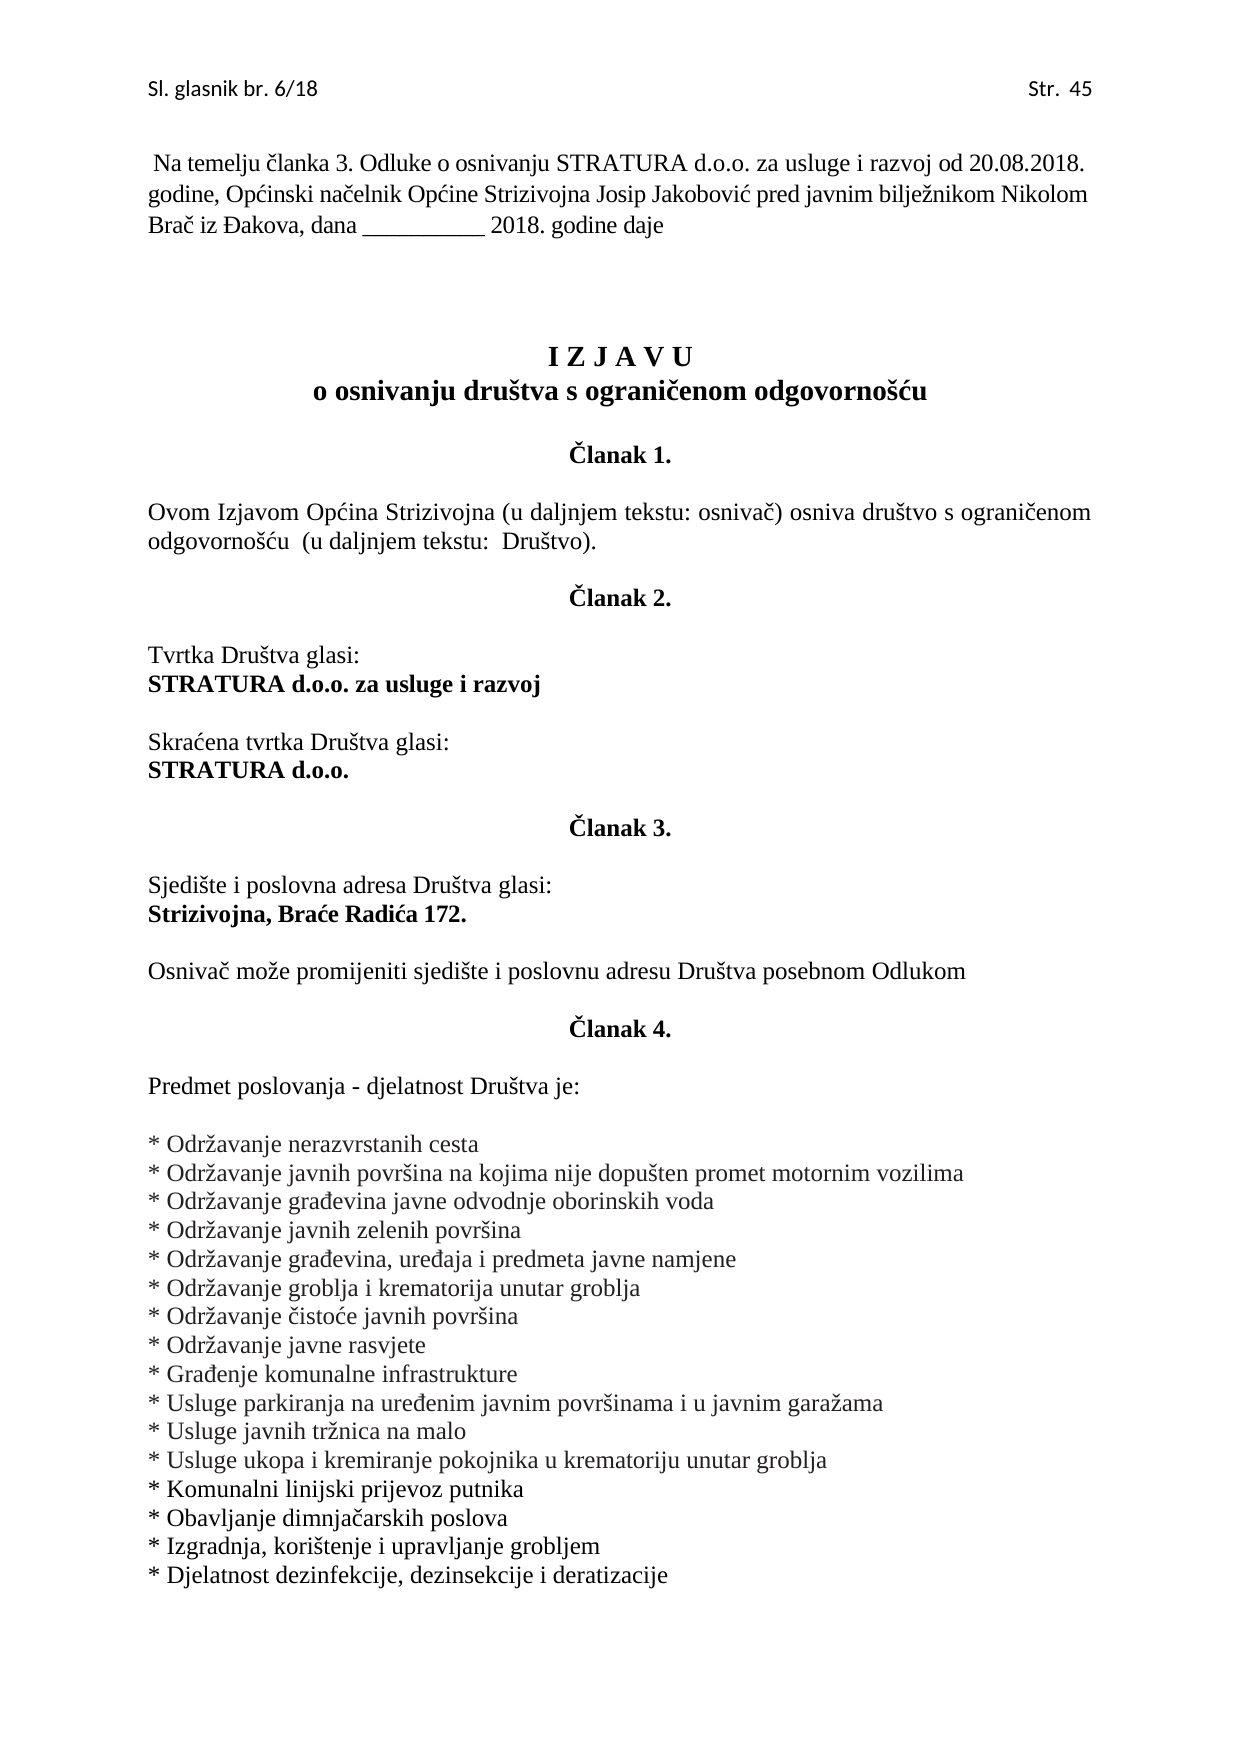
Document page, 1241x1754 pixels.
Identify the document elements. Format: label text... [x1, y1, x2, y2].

text STRATURA d.o.o. za usluge i razvoj [148, 669, 1093, 698]
text * Održavanje javnih zelenih površina [148, 1215, 1093, 1244]
text * Izgradnja, korištenje i upravljanje grobljem [148, 1531, 1093, 1560]
text * Održavanje građevina javne odvodnje oborinskih voda [148, 1186, 1093, 1215]
text * Usluge javnih tržnica na malo [148, 1416, 1093, 1445]
text * Održavanje groblja i krematorija unutar groblja [148, 1273, 1093, 1301]
text Članak 3. [148, 813, 1093, 842]
text Članak 1. [148, 440, 1093, 469]
text Predmet poslovanja - djelatnost Društva je: [148, 1071, 1093, 1100]
text * Održavanje javne rasvjete [148, 1330, 1093, 1359]
text * Održavanje čistoće javnih površina [148, 1301, 1093, 1330]
text Tvrtka Društva glasi: [148, 641, 1093, 669]
text * Komunalni linijski prijevoz putnika [148, 1474, 1093, 1503]
text Skraćena tvrtka Društva glasi: [148, 727, 1093, 756]
text * Djelatnost dezinfekcije, dezinsekcije i deratizacije [148, 1560, 1093, 1589]
text * Obavljanje dimnjačarskih poslova [148, 1503, 1093, 1531]
text Strizivojna, Braće Radića 172. [148, 899, 1093, 928]
text Sjedište i poslovna adresa Društva glasi: [148, 871, 1093, 899]
text * Održavanje građevina, uređaja i predmeta javne namjene [148, 1244, 1093, 1273]
text Članak 2. [148, 583, 1093, 612]
text I Z J A V U [148, 339, 1093, 373]
text * Održavanje javnih površina na kojima nije dopušten promet motornim vozilima [148, 1158, 1093, 1186]
text Osnivač može promijeniti sjedište i poslovnu adresu Društva posebnom Odlukom [148, 956, 1093, 985]
text Na temelju članka 3. Odluke o osnivanju STRATURA d.o.o. za usluge i razvoj od 20.08.2018. godine, Općinski načelnik Općine Strizivojna Josip Jakobović pred javnim bilježnikom Nikolom Brač iz Đakova, dana __________ 2018. godine daje [148, 148, 1093, 238]
text * Usluge parkiranja na uređenim javnim površinama i u javnim garažama [148, 1388, 1093, 1416]
text * Usluge ukopa i kremiranje pokojnika u krematoriju unutar groblja [148, 1445, 1093, 1474]
text Članak 4. [148, 1014, 1093, 1043]
text STRATURA d.o.o. [148, 756, 1093, 784]
text * Građenje komunalne infrastrukture [148, 1359, 1093, 1388]
text * Održavanje nerazvrstanih cesta [148, 1129, 1093, 1158]
text Ovom Izjavom Općina Strizivojna (u daljnjem tekstu: osnivač) osniva društvo s ograničenom odgovornošću (u daljnjem tekstu: Društvo). [148, 497, 1093, 555]
text o osnivanju društva s ograničenom odgovornošću [148, 373, 1093, 407]
